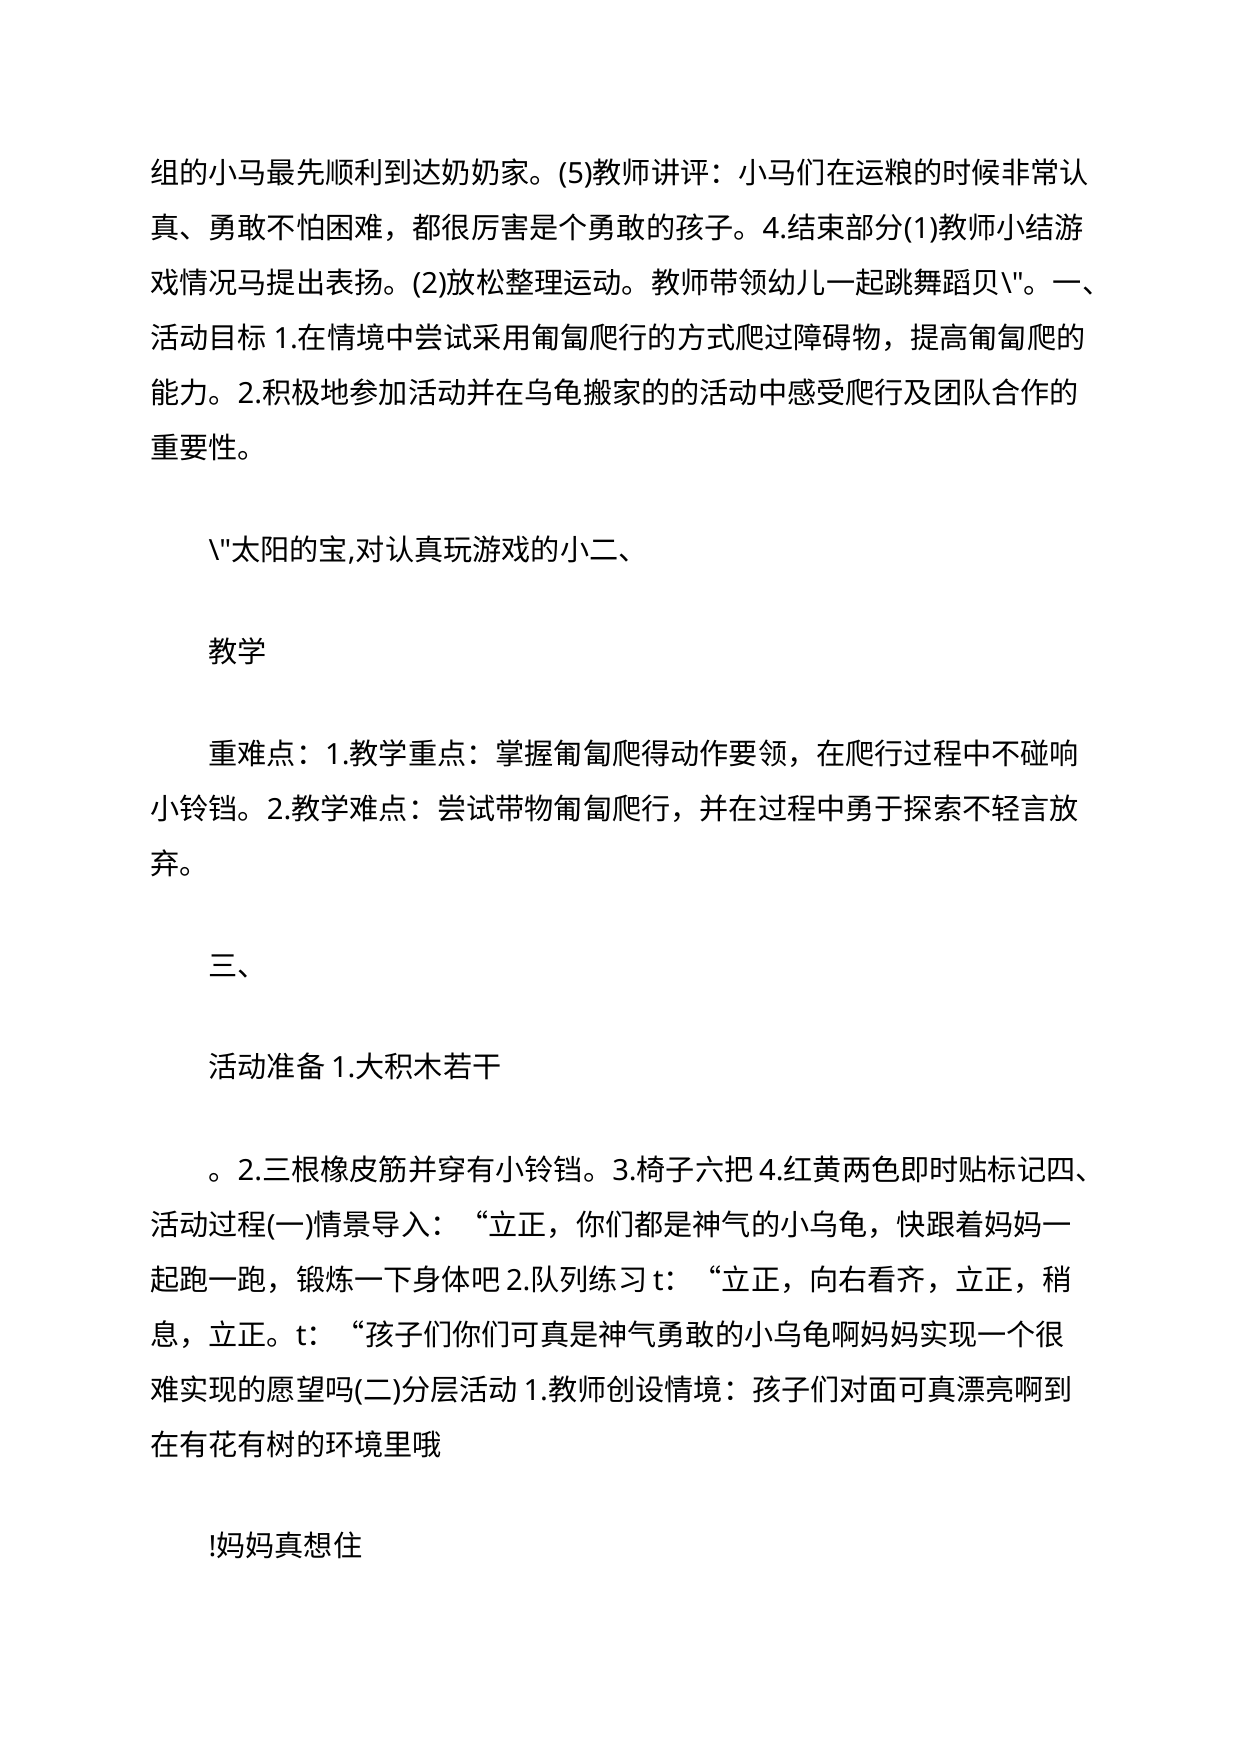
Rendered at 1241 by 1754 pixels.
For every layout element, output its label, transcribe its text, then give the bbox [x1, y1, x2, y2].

text 重难点：1.教学重点：掌握匍匐爬得动作要领，在爬行过程中不碰响小铃铛。2.教学难点：尝试带物匍匐爬行，并在过程中勇于探索不轻言放弃。 [150, 731, 1090, 883]
text \"太阳的宝,对认真玩游戏的小二、 [150, 527, 1090, 569]
text 。2.三根橡皮筋并穿有小铃铛。3.椅子六把4.红黄两色即时贴标记四、活动过程(一)情景导入：“立正，你们都是神气的小乌龟，快跟着妈妈一起跑一跑，锻炼一下身体吧2.队列练习t：“立正，向右看齐，立正，稍息，立正。t：“孩子们你们可真是神气勇敢的小乌龟啊妈妈实现一个很难实现的愿望吗(二)分层活动1.教师创设情境：孩子们对面可真漂亮啊到在有花有树的环境里哦 [150, 1146, 1090, 1463]
text 三、 [150, 942, 1090, 984]
text 教学 [150, 629, 1090, 671]
text !妈妈真想住 [150, 1523, 1090, 1565]
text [150, 150, 1090, 467]
text 活动准备1.大积木若干 [150, 1044, 1090, 1086]
